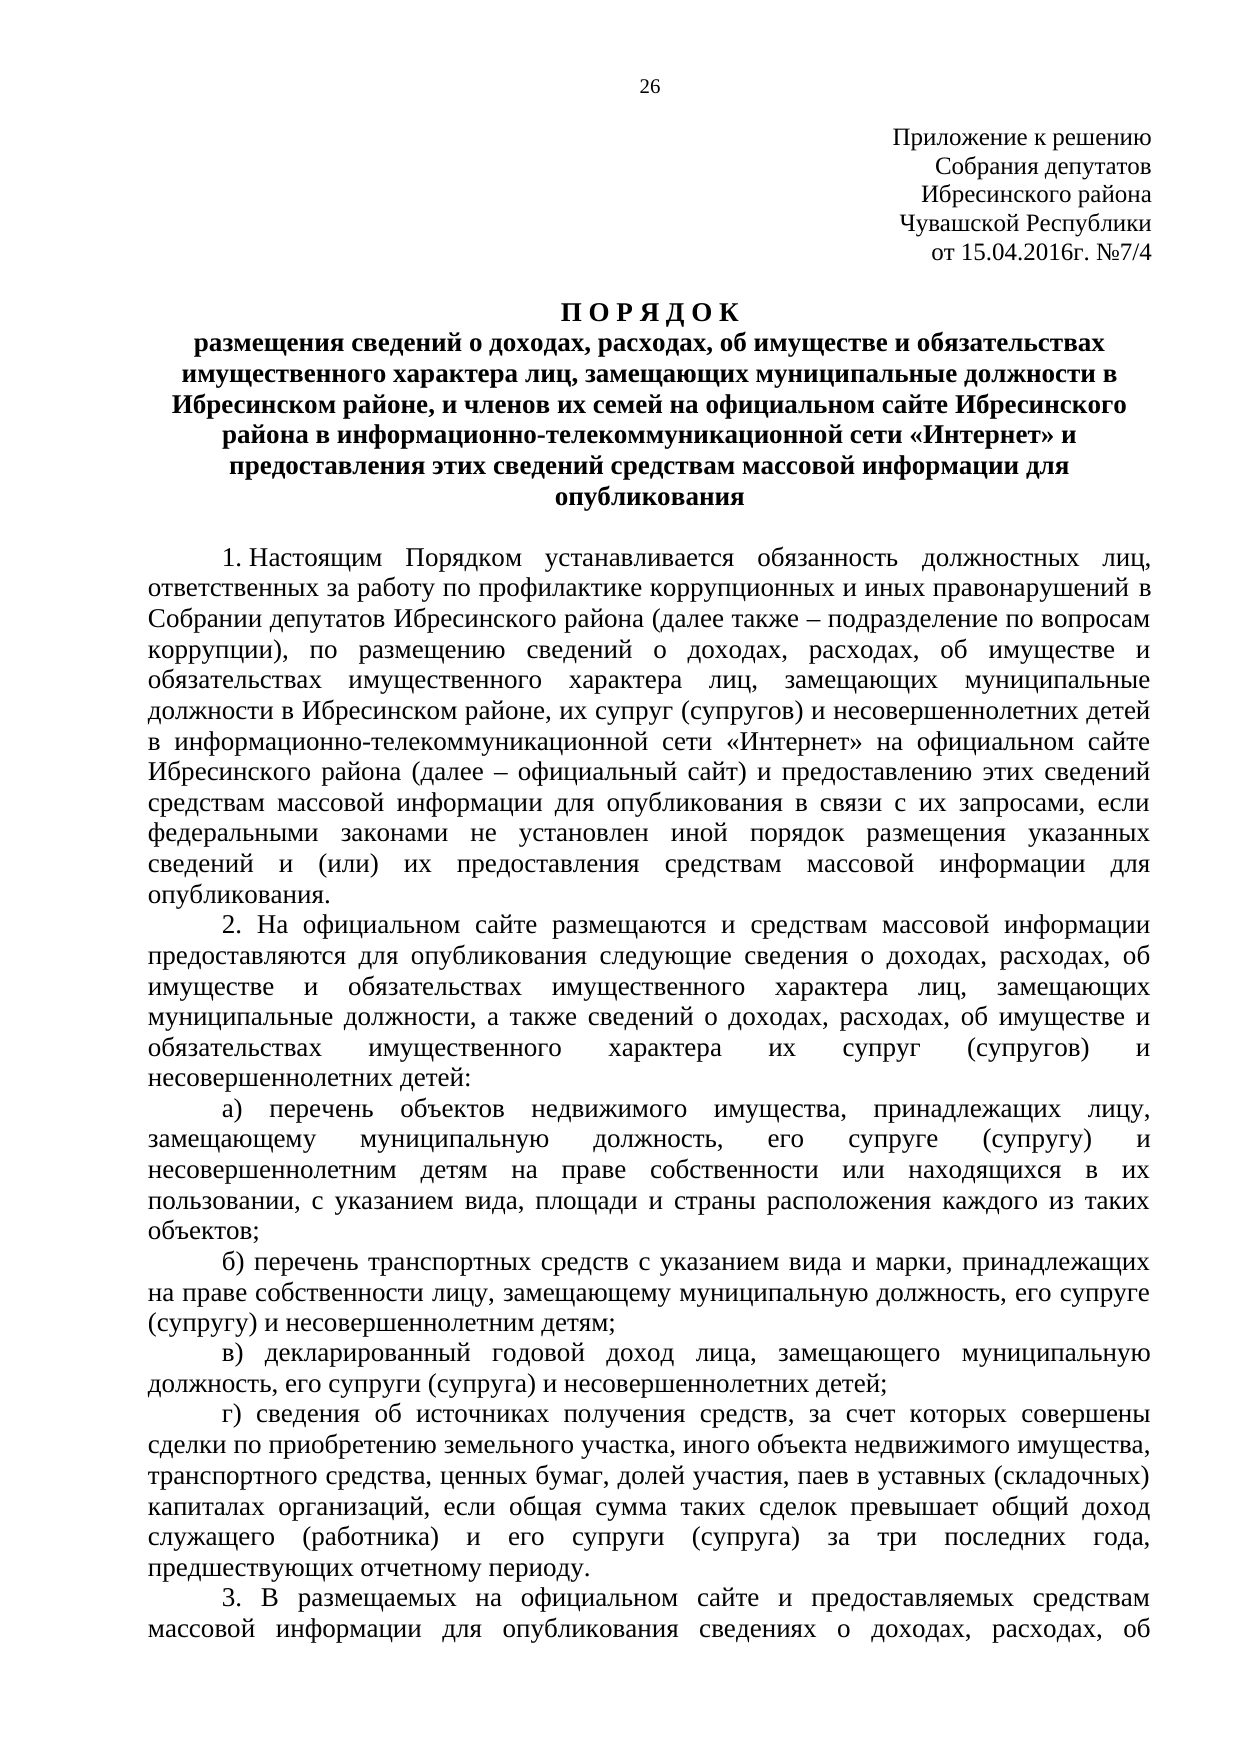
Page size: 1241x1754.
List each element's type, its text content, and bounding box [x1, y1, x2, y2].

text б) перечень транспортных средств с указанием вида и марки, принадлежащих на праве собственности лицу, замещающему муниципальную должность, его супруге (супругу) и несовершеннолетним детям; [148, 1246, 1152, 1337]
text г) сведения об источниках получения средств, за счет которых совершены сделки по приобретению земельного участка, иного объекта недвижимого имущества, транспортного средства, ценных бумаг, долей участия, паев в уставных (складочных) капиталах организаций, если общая сумма таких сделок превышает общий доход служащего (работника) и его супруги (супруга) за три последних года, предшествующих отчетному периоду. [148, 1398, 1152, 1582]
text 2. На официальном сайте размещаются и средствам массовой информации предоставляются для опубликования следующие сведения о доходах, расходах, об имуществе и обязательствах имущественного характера лиц, замещающих муниципальные должности, а также сведений о доходах, расходах, об имуществе и обязательствах имущественного характера их супруг (супругов) и несовершеннолетних детей: [148, 909, 1152, 1093]
text Ибресинского района [148, 179, 1152, 208]
text Собрания депутатов [148, 151, 1152, 179]
text Чувашской Республики [148, 208, 1152, 237]
text в) декларированный годовой доход лица, замещающего муниципальную должность, его супруги (супруга) и несовершеннолетних детей; [148, 1337, 1152, 1398]
text 1. Настоящим Порядком устанавливается обязанность должностных лиц, ответственных за работу по профилактике коррупционных и иных правонарушений в Собрании депутатов Ибресинского района (далее также – подразделение по вопросам коррупции), по размещению сведений о доходах, расходах, об имуществе и обязательствах имущественного характера лиц, замещающих муниципальные должности в Ибресинском районе, их супруг (супругов) и несовершеннолетних детей в информационно-телекоммуникационной сети «Интернет» на официальном сайте Ибресинского района (далее – официальный сайт) и предоставлению этих сведений средствам массовой информации для опубликования в связи с их запросами, если федеральными законами не установлен иной порядок размещения указанных сведений и (или) их предоставления средствам массовой информации для опубликования. [148, 542, 1152, 909]
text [148, 1582, 1152, 1643]
text размещения сведений о доходах, расходах, об имуществе и обязательствах имущественного характера лиц, замещающих муниципальные должности в Ибресинском районе, и членов их семей на официальном сайте Ибресинского района в информационно-телекоммуникационной сети «Интернет» и предоставления этих сведений средствам массовой информации для опубликования [148, 327, 1152, 511]
text от 15.04.2016г. №7/4 [148, 237, 1152, 266]
text Приложение к решению [148, 122, 1152, 151]
text а) перечень объектов недвижимого имущества, принадлежащих лицу, замещающему муниципальную должность, его супруге (супругу) и несовершеннолетним детям на праве собственности или находящихся в их пользовании, с указанием вида, площади и страны расположения каждого из таких объектов; [148, 1093, 1152, 1246]
text П О Р Я Д О К [148, 297, 1152, 327]
